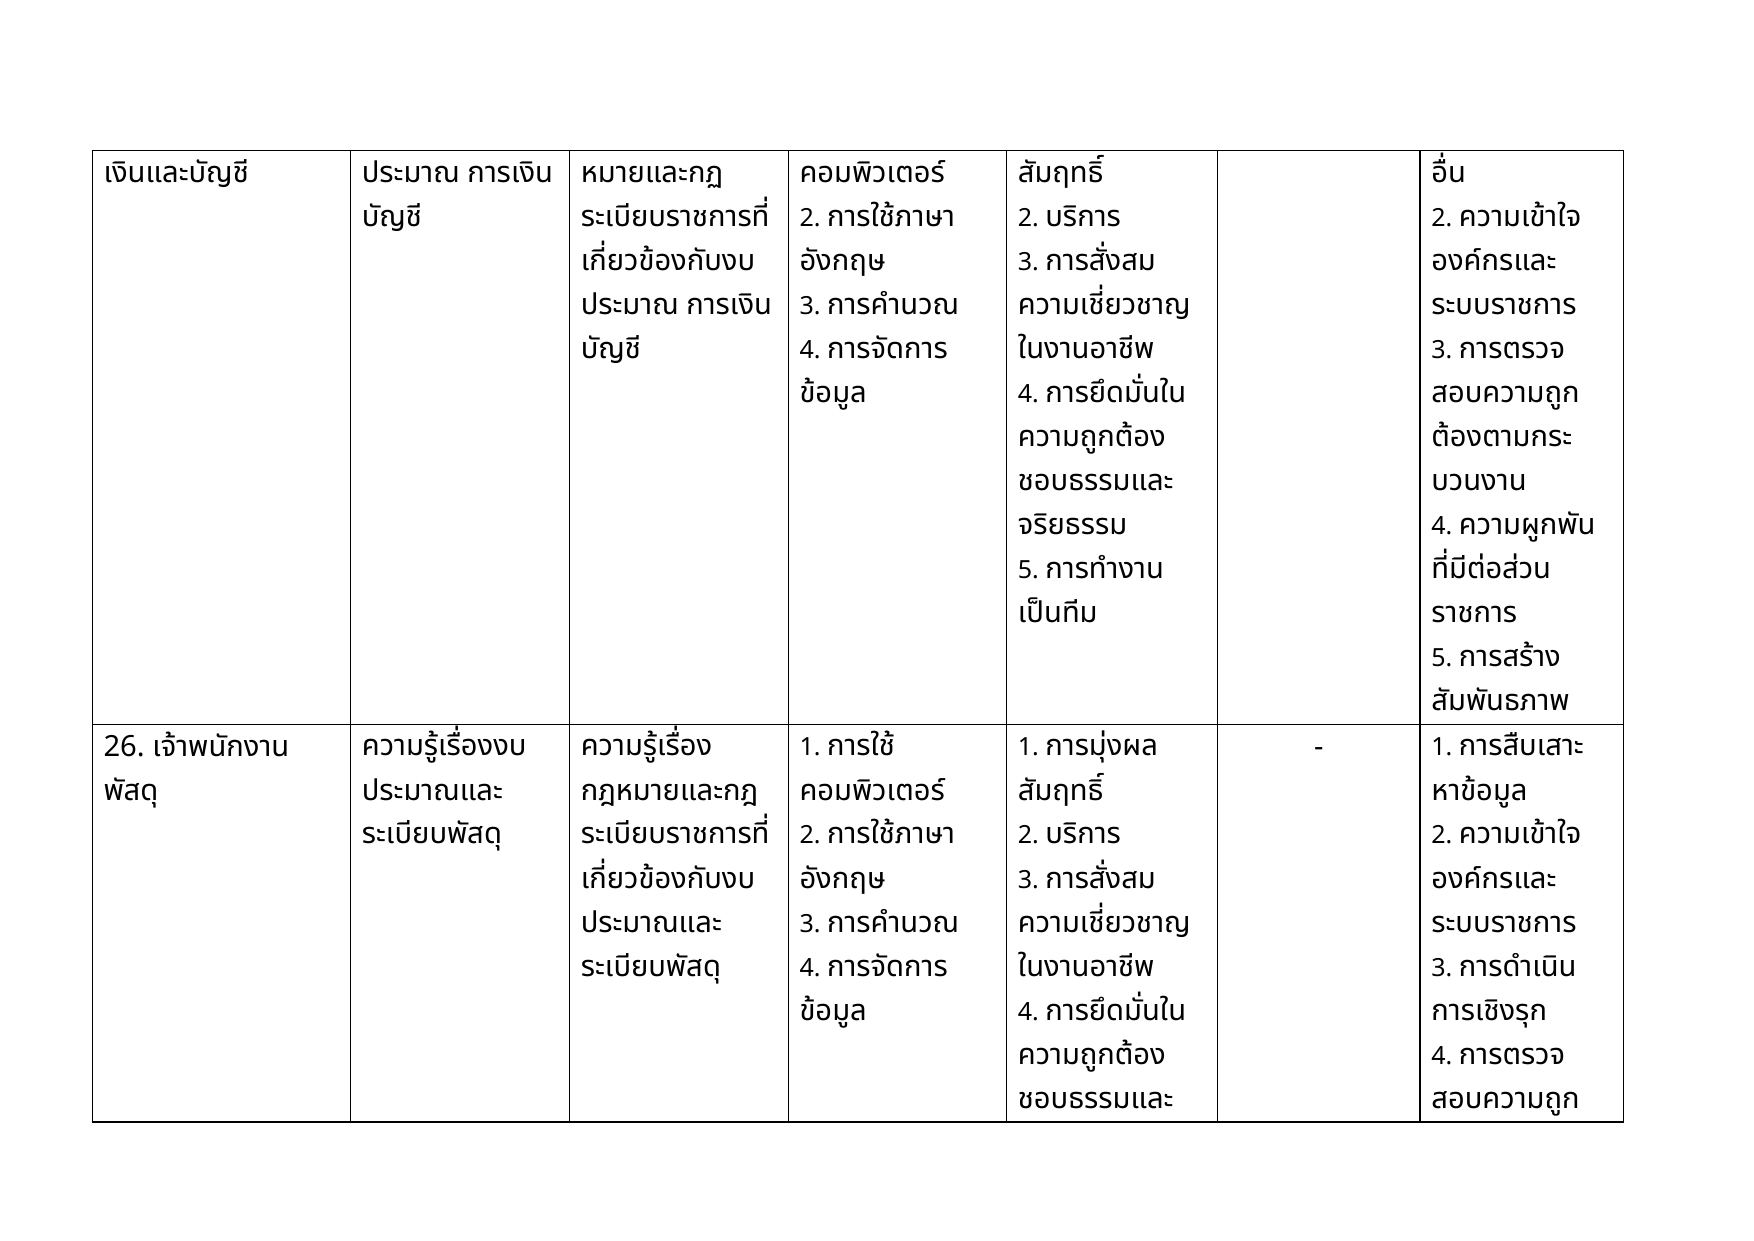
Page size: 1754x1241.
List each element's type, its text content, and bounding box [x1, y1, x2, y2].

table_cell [1007, 725, 1217, 1121]
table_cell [789, 725, 1006, 1121]
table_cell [93, 725, 350, 1121]
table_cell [1421, 725, 1623, 1121]
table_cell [789, 151, 1006, 724]
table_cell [1421, 151, 1623, 724]
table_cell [93, 151, 350, 724]
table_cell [351, 725, 569, 1121]
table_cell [351, 151, 569, 724]
table_cell - [1218, 725, 1419, 1121]
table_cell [570, 725, 788, 1121]
table_cell - [1218, 151, 1419, 724]
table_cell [1007, 151, 1217, 724]
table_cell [570, 151, 788, 724]
